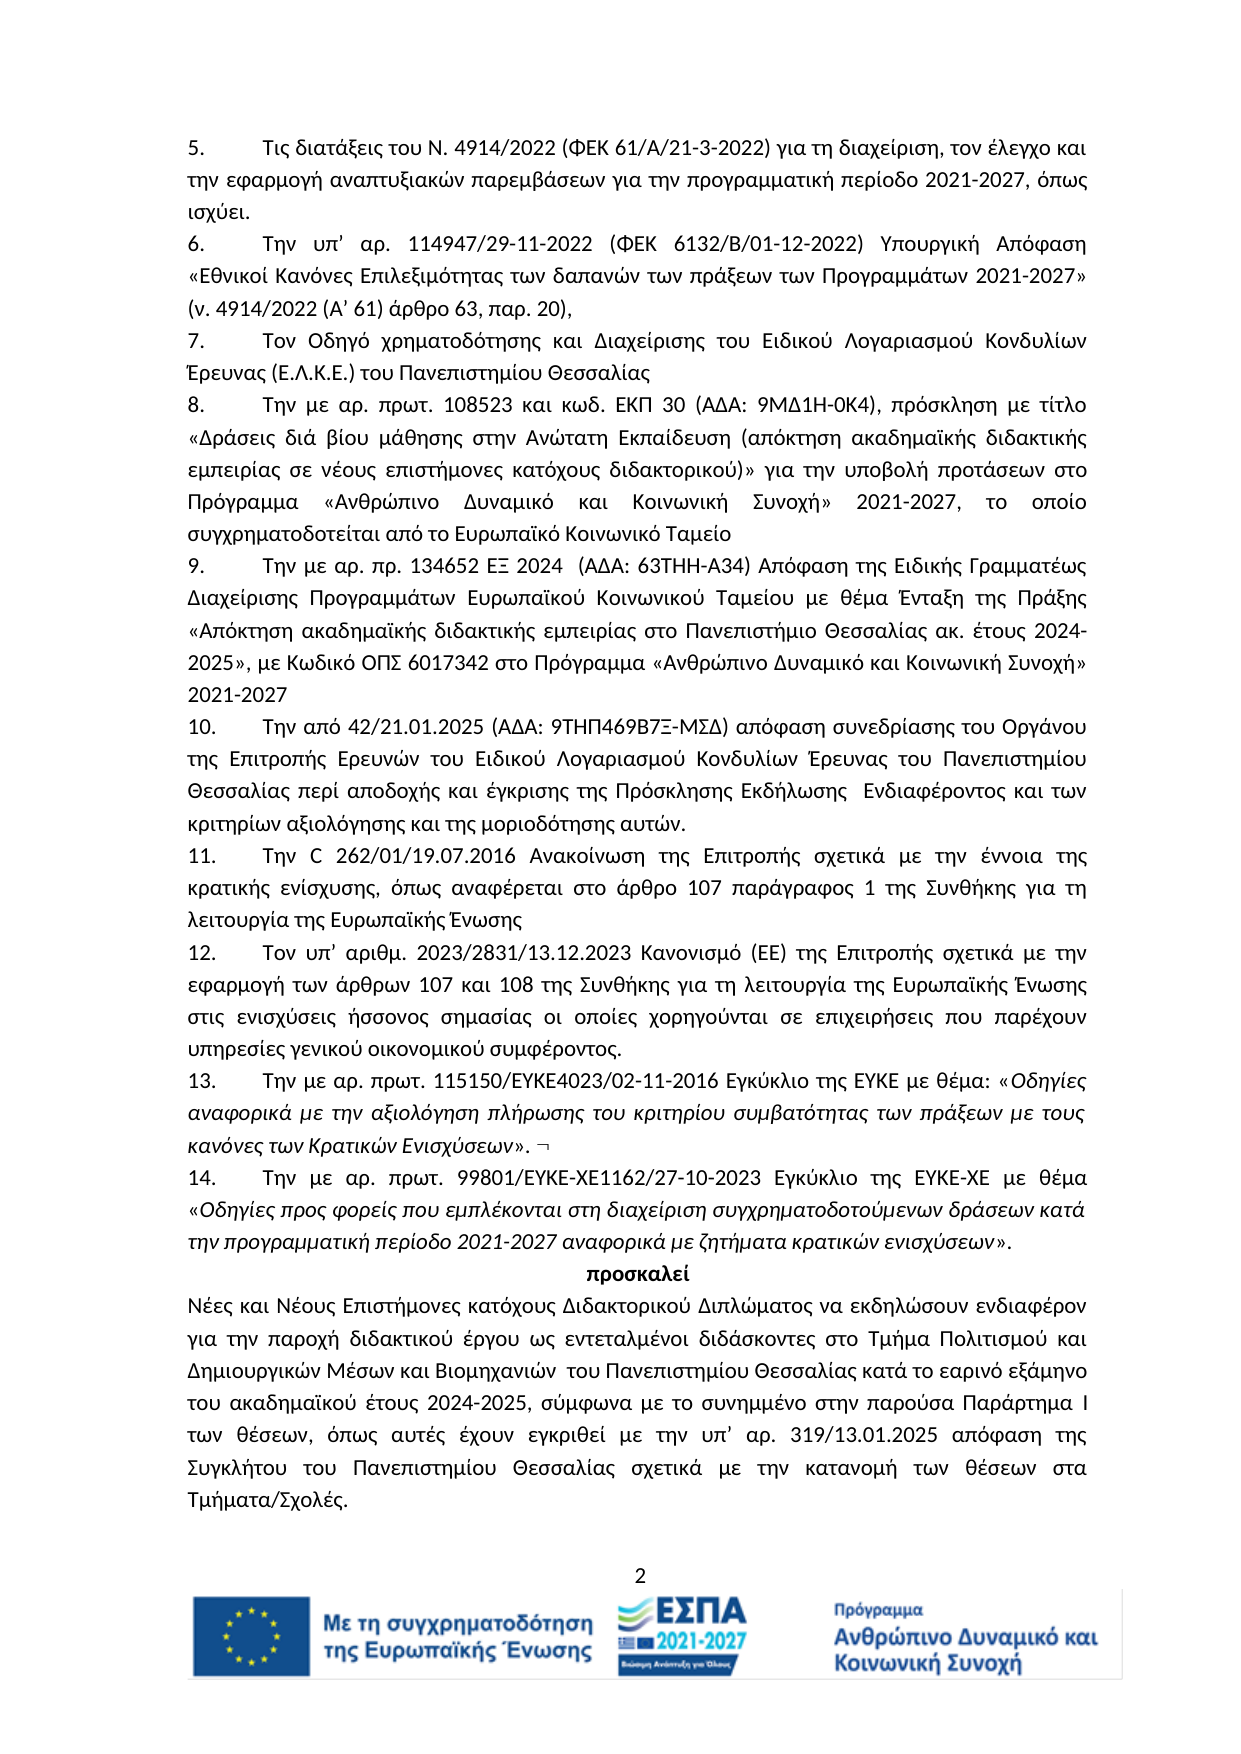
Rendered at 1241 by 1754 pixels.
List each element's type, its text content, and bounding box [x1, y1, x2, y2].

picture [187, 1589, 1124, 1681]
list Τις διατάξεις του Ν. 4914/2022 (ΦΕΚ 61/Α/21-3-2022) για τη διαχείριση, τον έλεγχο και την εφαρμογή αναπτυξιακών παρεμβάσεων για την προγραμματική περίοδο 2021-2027, όπως ισχύει. [187, 133, 1088, 225]
list Την με αρ. πρωτ. 108523 και κωδ. ΕΚΠ 30 (ΑΔΑ: 9ΜΔ1Η-0Κ4), πρόσκληση με τίτλο «Δράσεις διά βίου μάθησης στην Ανώτατη Εκπαίδευση (απόκτηση ακαδημαϊκής διδακτικής εμπειρίας σε νέους επιστήμονες κατόχους διδακτορικού)» για την υποβολή προτάσεων στο Πρόγραμμα «Ανθρώπινο Δυναμικό και Κοινωνική Συνοχή» 2021-2027, το οποίο συγχρηματοδοτείται από το Ευρωπαϊκό Κοινωνικό Ταμείο [187, 390, 1088, 547]
list Την με αρ. πρωτ. 115150/ΕΥΚΕ4023/02-11-2016 Εγκύκλιο της ΕΥΚΕ με θέμα: «Οδηγίες αναφορικά με την αξιολόγηση πλήρωσης του κριτηρίου συμβατότητας των πράξεων με τους κανόνες των Κρατικών Ενισχύσεων». [187, 1066, 1088, 1159]
list Τον υπ’ αριθμ. 2023/2831/13.12.2023 Κανονισμό (ΕΕ) της Επιτροπής σχετικά με την εφαρμογή των άρθρων 107 και 108 της Συνθήκης για τη λειτουργία της Ευρωπαϊκής Ένωσης στις ενισχύσεις ήσσονος σημασίας οι οποίες χορηγούνται σε επιχειρήσεις που παρέχουν υπηρεσίες γενικού οικονομικού συμφέροντος. [187, 938, 1088, 1062]
text Νέες και Νέους Επιστήμονες κατόχους Διδακτορικού Διπλώματος να εκδηλώσουν ενδιαφέρον για την παροχή διδακτικού έργου ως εντεταλμένοι διδάσκοντες στο Τμήμα Πολιτισμού και Δημιουργικών Μέσων και Βιομηχανιών του Πανεπιστημίου Θεσσαλίας κατά το εαρινό εξάμηνο του ακαδημαϊκού έτους 2024-2025, σύμφωνα με το συνημμένο στην παρούσα Παράρτημα I των θέσεων, όπως αυτές έχουν εγκριθεί με την υπ’ αρ. 319/13.01.2025 απόφαση της Συγκλήτου του Πανεπιστημίου Θεσσαλίας σχετικά με την κατανομή των θέσεων στα Τμήματα/Σχολές. [187, 1292, 1088, 1513]
list Την με αρ. πρωτ. 99801/ΕΥΚΕ-ΧΕ1162/27-10-2023 Εγκύκλιο της ΕΥΚΕ-ΧΕ με θέμα «Οδηγίες προς φορείς που εμπλέκονται στη διαχείριση συγχρηματοδοτούμενων δράσεων κατά την προγραμματική περίοδο 2021-2027 αναφορικά με ζητήματα κρατικών ενισχύσεων». [187, 1163, 1088, 1255]
list Την C 262/01/19.07.2016 Ανακοίνωση της Επιτροπής σχετικά με την έννοια της κρατικής ενίσχυσης, όπως αναφέρεται στο άρθρο 107 παράγραφος 1 της Συνθήκης για τη λειτουργία της Ευρωπαϊκής Ένωσης [187, 841, 1088, 933]
list Τον Οδηγό χρηματοδότησης και Διαχείρισης του Ειδικού Λογαριασμού Κονδυλίων Έρευνας (Ε.Λ.Κ.Ε.) του Πανεπιστημίου Θεσσαλίας [187, 326, 1088, 386]
list Την από 42/21.01.2025 (ΑΔΑ: 9ΤΗΠ469Β7Ξ-ΜΣΔ) απόφαση συνεδρίασης του Οργάνου της Επιτροπής Ερευνών του Ειδικού Λογαριασμού Κονδυλίων Έρευνας του Πανεπιστημίου Θεσσαλίας περί αποδοχής και έγκρισης της Πρόσκλησης Εκδήλωσης Ενδιαφέροντος και των κριτηρίων αξιολόγησης και της μοριοδότησης αυτών. [187, 712, 1088, 837]
list Την με αρ. πρ. 134652 ΕΞ 2024 (ΑΔΑ: 63ΤΗΗ-Α34) Απόφαση της Ειδικής Γραμματέως Διαχείρισης Προγραμμάτων Ευρωπαϊκού Κοινωνικού Ταμείου με θέμα Ένταξη της Πράξης «Απόκτηση ακαδημαϊκής διδακτικής εμπειρίας στο Πανεπιστήμιο Θεσσαλίας ακ. έτους 2024-2025», με Κωδικό ΟΠΣ 6017342 στο Πρόγραμμα «Ανθρώπινο Δυναμικό και Κοινωνική Συνοχή» 2021-2027 [187, 551, 1088, 708]
list Την υπ’ αρ. 114947/29-11-2022 (ΦΕΚ 6132/Β/01-12-2022) Υπουργική Απόφαση «Εθνικοί Κανόνες Επιλεξιμότητας των δαπανών των πράξεων των Προγραμμάτων 2021-2027» (ν. 4914/2022 (Α’ 61) άρθρο 63, παρ. 20), [187, 229, 1088, 322]
text προσκαλεί [187, 1259, 1088, 1287]
